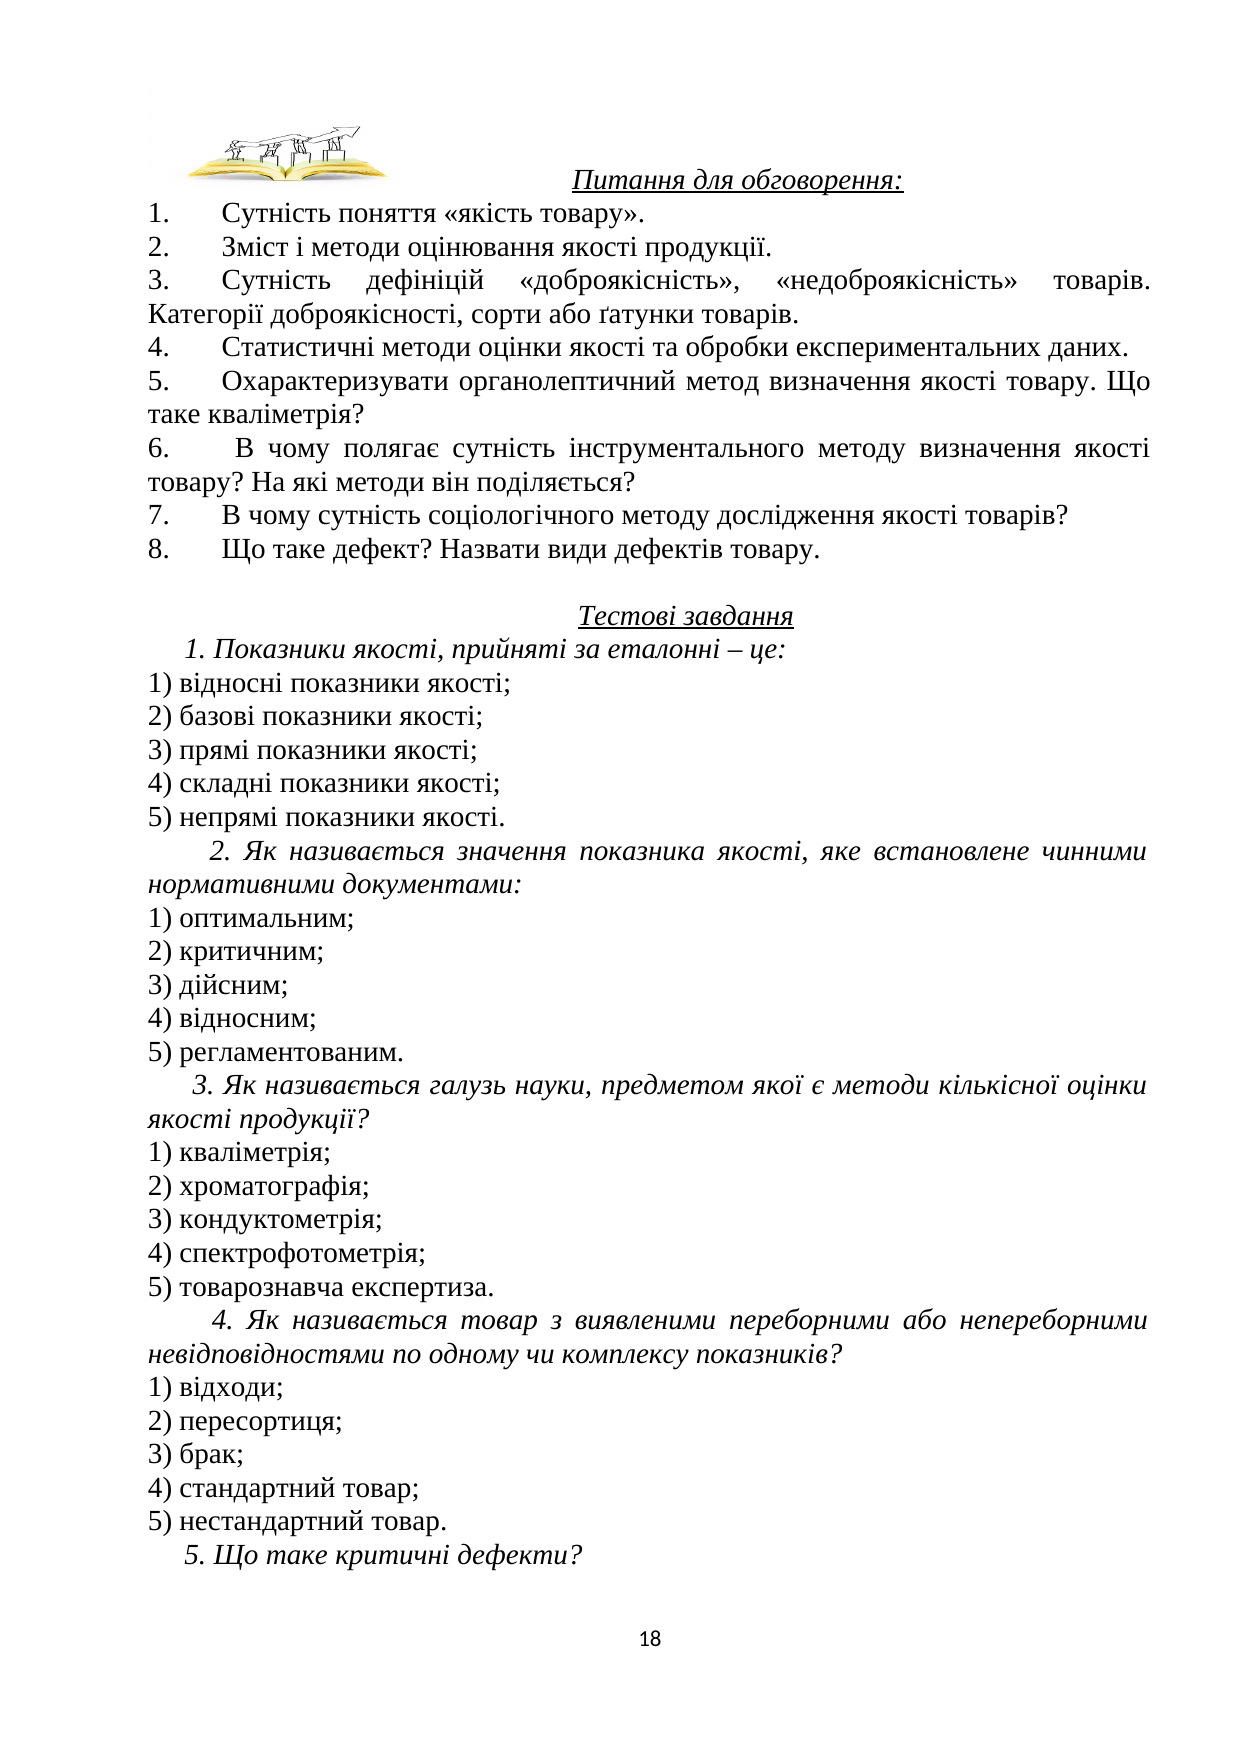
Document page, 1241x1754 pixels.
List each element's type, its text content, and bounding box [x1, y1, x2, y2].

text 1) відносні показники якості; [148, 665, 1152, 698]
text 2. Як називається значення показника якості, яке встановлене чинними нормативними документами: [148, 833, 1152, 900]
list Що таке дефект? Назвати види дефектів товару. [148, 531, 1152, 564]
text 5) нестандартний товар. [148, 1503, 1152, 1537]
text 2) критичним; [148, 933, 1152, 967]
text 2) хроматографія; [148, 1168, 1152, 1202]
text 5) непрямі показники якості. [148, 799, 1152, 833]
text 4) спектрофотометрія; [148, 1235, 1152, 1269]
text 3) брак; [148, 1436, 1152, 1470]
list Сутність поняття «якість товару». [148, 195, 1152, 229]
picture [147, 88, 425, 189]
text 5. Що таке критичні дефекти? [148, 1537, 1152, 1571]
list Охарактеризувати органолептичний метод визначення якості товару. Що таке кваліметрія? [148, 363, 1152, 430]
list В чому сутність соціологічного методу дослідження якості товарів? [148, 497, 1152, 531]
text 3) кондуктометрія; [148, 1202, 1152, 1235]
text 4) відносним; [148, 1000, 1152, 1034]
list Зміст і методи оцінювання якості продукції. [148, 229, 1152, 262]
text 3) дійсним; [148, 967, 1152, 1000]
text 5) регламентованим. [148, 1034, 1152, 1067]
text 2) пересортиця; [148, 1403, 1152, 1436]
list Сутність дефініцій «доброякісність», «недоброякісність» товарів. Категорії доброякісності, сорти або ґатунки товарів. [148, 262, 1152, 329]
text 2) базові показники якості; [148, 698, 1152, 732]
list Статистичні методи оцінки якості та обробки експериментальних даних. [148, 329, 1152, 363]
text 5) товарознавча експертиза. [148, 1269, 1152, 1302]
text 3) прямі показники якості; [148, 732, 1152, 766]
text 4) складні показники якості; [148, 766, 1152, 799]
text 1) відходи; [148, 1369, 1152, 1403]
text 3. Як називається галузь науки, предметом якої є методи кількісної оцінки якості продукції? [148, 1067, 1152, 1134]
list В чому полягає сутність інструментального методу визначення якості товару? На які методи він поділяється? [148, 430, 1152, 497]
text 1) оптимальним; [148, 900, 1152, 933]
text 1) кваліметрія; [148, 1134, 1152, 1168]
text 4) стандартний товар; [148, 1470, 1152, 1503]
list Тестові завдання [223, 598, 1152, 631]
text 1. Показники якості, прийняті за еталонні – це: [148, 631, 1152, 665]
text 4. Як називається товар з виявленими переборними або непереборними невідповідностями по одному чи комплексу показників? [148, 1302, 1152, 1369]
